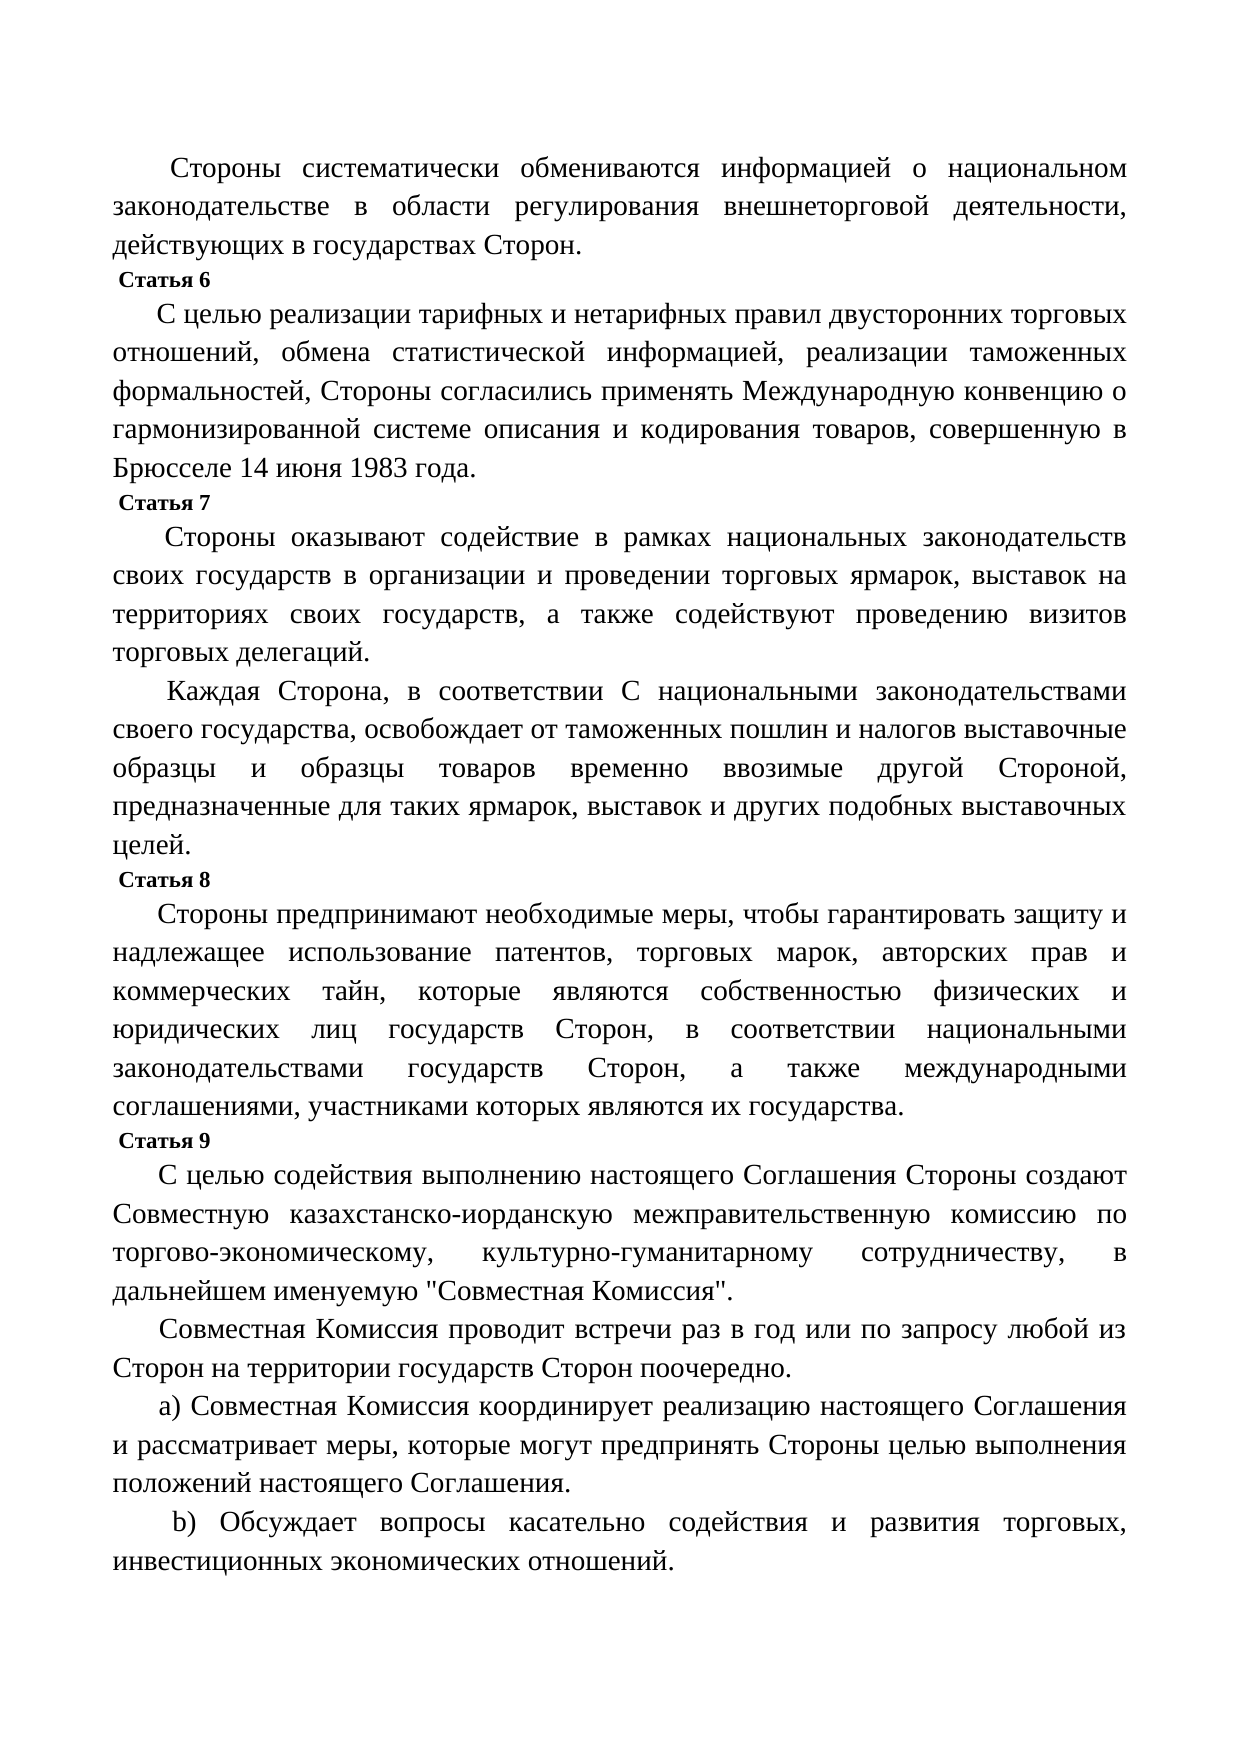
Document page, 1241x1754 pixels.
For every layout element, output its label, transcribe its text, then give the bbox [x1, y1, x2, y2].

text Стороны предпринимают необходимые меры, чтобы гарантировать защиту и надлежащее использование патентов, торговых марок, авторских прав и коммерческих тайн, которые являются собственностью физических и юридических лиц государств Сторон, в соответствии национальными законодательствами государств Сторон, а также международными соглашениями, участниками которых являются их государства. [112, 896, 1128, 1122]
text b) Обсуждает вопросы касательно содействия и развития торговых, инвестиционных экономических отношений. [112, 1504, 1128, 1576]
text Стороны оказывают содействие в рамках национальных законодательств своих государств в организации и проведении торговых ярмарок, выставок на территориях своих государств, а также содействуют проведению визитов торговых делегаций. [112, 519, 1128, 668]
text Статья 9 [112, 1127, 1128, 1153]
text Статья 6 [112, 266, 1128, 292]
text Статья 7 [112, 488, 1128, 515]
text Каждая Сторона, в соответствии С национальными законодательствами своего государства, освобождает от таможенных пошлин и налогов выставочные образцы и образцы товаров временно ввозимые другой Стороной, предназначенные для таких ярмарок, выставок и других подобных выставочных целей. [112, 673, 1128, 861]
text а) Совместная Комиссия координирует реализацию настоящего Соглашения и рассматривает меры, которые могут предпринять Стороны целью выполнения положений настоящего Соглашения. [112, 1388, 1128, 1499]
text Стороны систематически обмениваются информацией о национальном законодательстве в области регулирования внешнеторговой деятельности, действующих в государствах Сторон. [112, 150, 1128, 261]
text Совместная Комиссия проводит встречи раз в год или по запросу любой из Сторон на территории государств Сторон поочередно. [112, 1311, 1128, 1383]
text Статья 8 [112, 866, 1128, 892]
text С целью реализации тарифных и нетарифных правил двусторонних торговых отношений, обмена статистической информацией, реализации таможенных формальностей, Стороны согласились применять Международную конвенцию о гармонизированной системе описания и кодирования товаров, совершенную в Брюсселе 14 июня 1983 года. [112, 296, 1128, 483]
text С целью содействия выполнению настоящего Соглашения Стороны создают Совместную казахстанско-иорданскую межправительственную комиссию по торгово-экономическому, культурно-гуманитарному сотрудничеству, в дальнейшем именуемую "Совместная Комиссия". [112, 1157, 1128, 1306]
